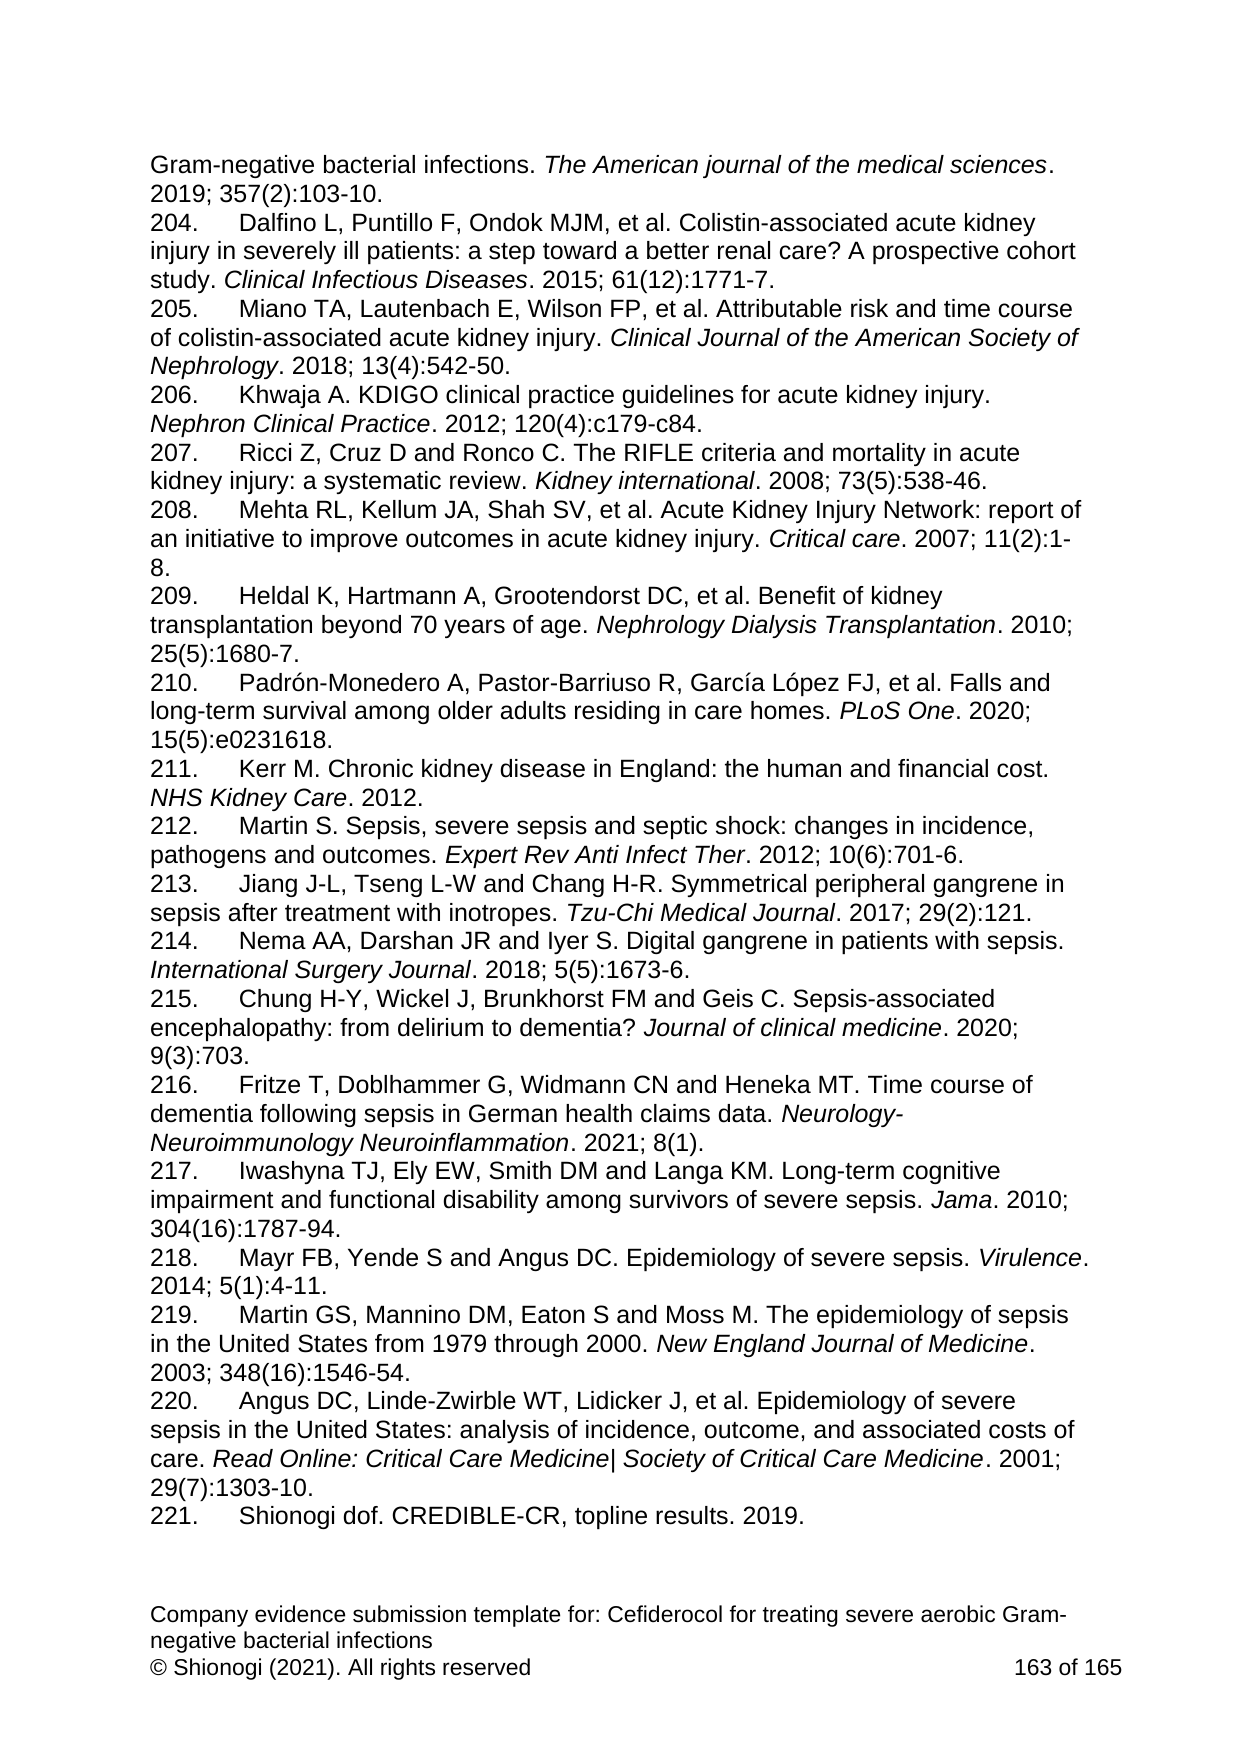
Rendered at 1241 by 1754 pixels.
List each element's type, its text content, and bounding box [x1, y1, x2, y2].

text 212. Martin S. Sepsis, severe sepsis and septic shock: changes in incidence, pathogens and outcomes. Expert Rev Anti Infect Ther. 2012; 10(6):701-6. [150, 811, 1090, 869]
text 205. Miano TA, Lautenbach E, Wilson FP, et al. Attributable risk and time course of colistin-associated acute kidney injury. Clinical Journal of the American Society of Nephrology. 2018; 13(4):542-50. [150, 294, 1090, 380]
text 218. Mayr FB, Yende S and Angus DC. Epidemiology of severe sepsis. Virulence. 2014; 5(1):4-11. [150, 1242, 1090, 1300]
text 216. Fritze T, Doblhammer G, Widmann CN and Heneka MT. Time course of dementia following sepsis in German health claims data. Neurology-Neuroimmunology Neuroinflammation. 2021; 8(1). [150, 1070, 1090, 1156]
text 213. Jiang J-L, Tseng L-W and Chang H-R. Symmetrical peripheral gangrene in sepsis after treatment with inotropes. Tzu-Chi Medical Journal. 2017; 29(2):121. [150, 869, 1090, 926]
text 219. Martin GS, Mannino DM, Eaton S and Moss M. The epidemiology of sepsis in the United States from 1979 through 2000. New England Journal of Medicine. 2003; 348(16):1546-54. [150, 1300, 1090, 1386]
text 210. Padrón-Monedero A, Pastor-Barriuso R, García López FJ, et al. Falls and long-term survival among older adults residing in care homes. PLoS One. 2020; 15(5):e0231618. [150, 667, 1090, 754]
text 214. Nema AA, Darshan JR and Iyer S. Digital gangrene in patients with sepsis. International Surgery Journal. 2018; 5(5):1673-6. [150, 926, 1090, 984]
text 221. Shionogi dof. CREDIBLE-CR, topline results. 2019. [150, 1501, 1090, 1530]
text 211. Kerr M. Chronic kidney disease in England: the human and financial cost. NHS Kidney Care. 2012. [150, 754, 1090, 811]
text 208. Mehta RL, Kellum JA, Shah SV, et al. Acute Kidney Injury Network: report of an initiative to improve outcomes in acute kidney injury. Critical care. 2007; 11(2):1-8. [150, 495, 1090, 581]
text 207. Ricci Z, Cruz D and Ronco C. The RIFLE criteria and mortality in acute kidney injury: a systematic review. Kidney international. 2008; 73(5):538-46. [150, 437, 1090, 495]
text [150, 150, 1090, 207]
text 217. Iwashyna TJ, Ely EW, Smith DM and Langa KM. Long-term cognitive impairment and functional disability among survivors of severe sepsis. Jama. 2010; 304(16):1787-94. [150, 1156, 1090, 1242]
text 209. Heldal K, Hartmann A, Grootendorst DC, et al. Benefit of kidney transplantation beyond 70 years of age. Nephrology Dialysis Transplantation. 2010; 25(5):1680-7. [150, 581, 1090, 667]
text 204. Dalfino L, Puntillo F, Ondok MJM, et al. Colistin-associated acute kidney injury in severely ill patients: a step toward a better renal care? A prospective cohort study. Clinical Infectious Diseases. 2015; 61(12):1771-7. [150, 207, 1090, 294]
text 215. Chung H-Y, Wickel J, Brunkhorst FM and Geis C. Sepsis-associated encephalopathy: from delirium to dementia? Journal of clinical medicine. 2020; 9(3):703. [150, 984, 1090, 1070]
text 206. Khwaja A. KDIGO clinical practice guidelines for acute kidney injury. Nephron Clinical Practice. 2012; 120(4):c179-c84. [150, 380, 1090, 437]
text 220. Angus DC, Linde-Zwirble WT, Lidicker J, et al. Epidemiology of severe sepsis in the United States: analysis of incidence, outcome, and associated costs of care. Read Online: Critical Care Medicine| Society of Critical Care Medicine. 2001; 29(7):1303-10. [150, 1386, 1090, 1501]
